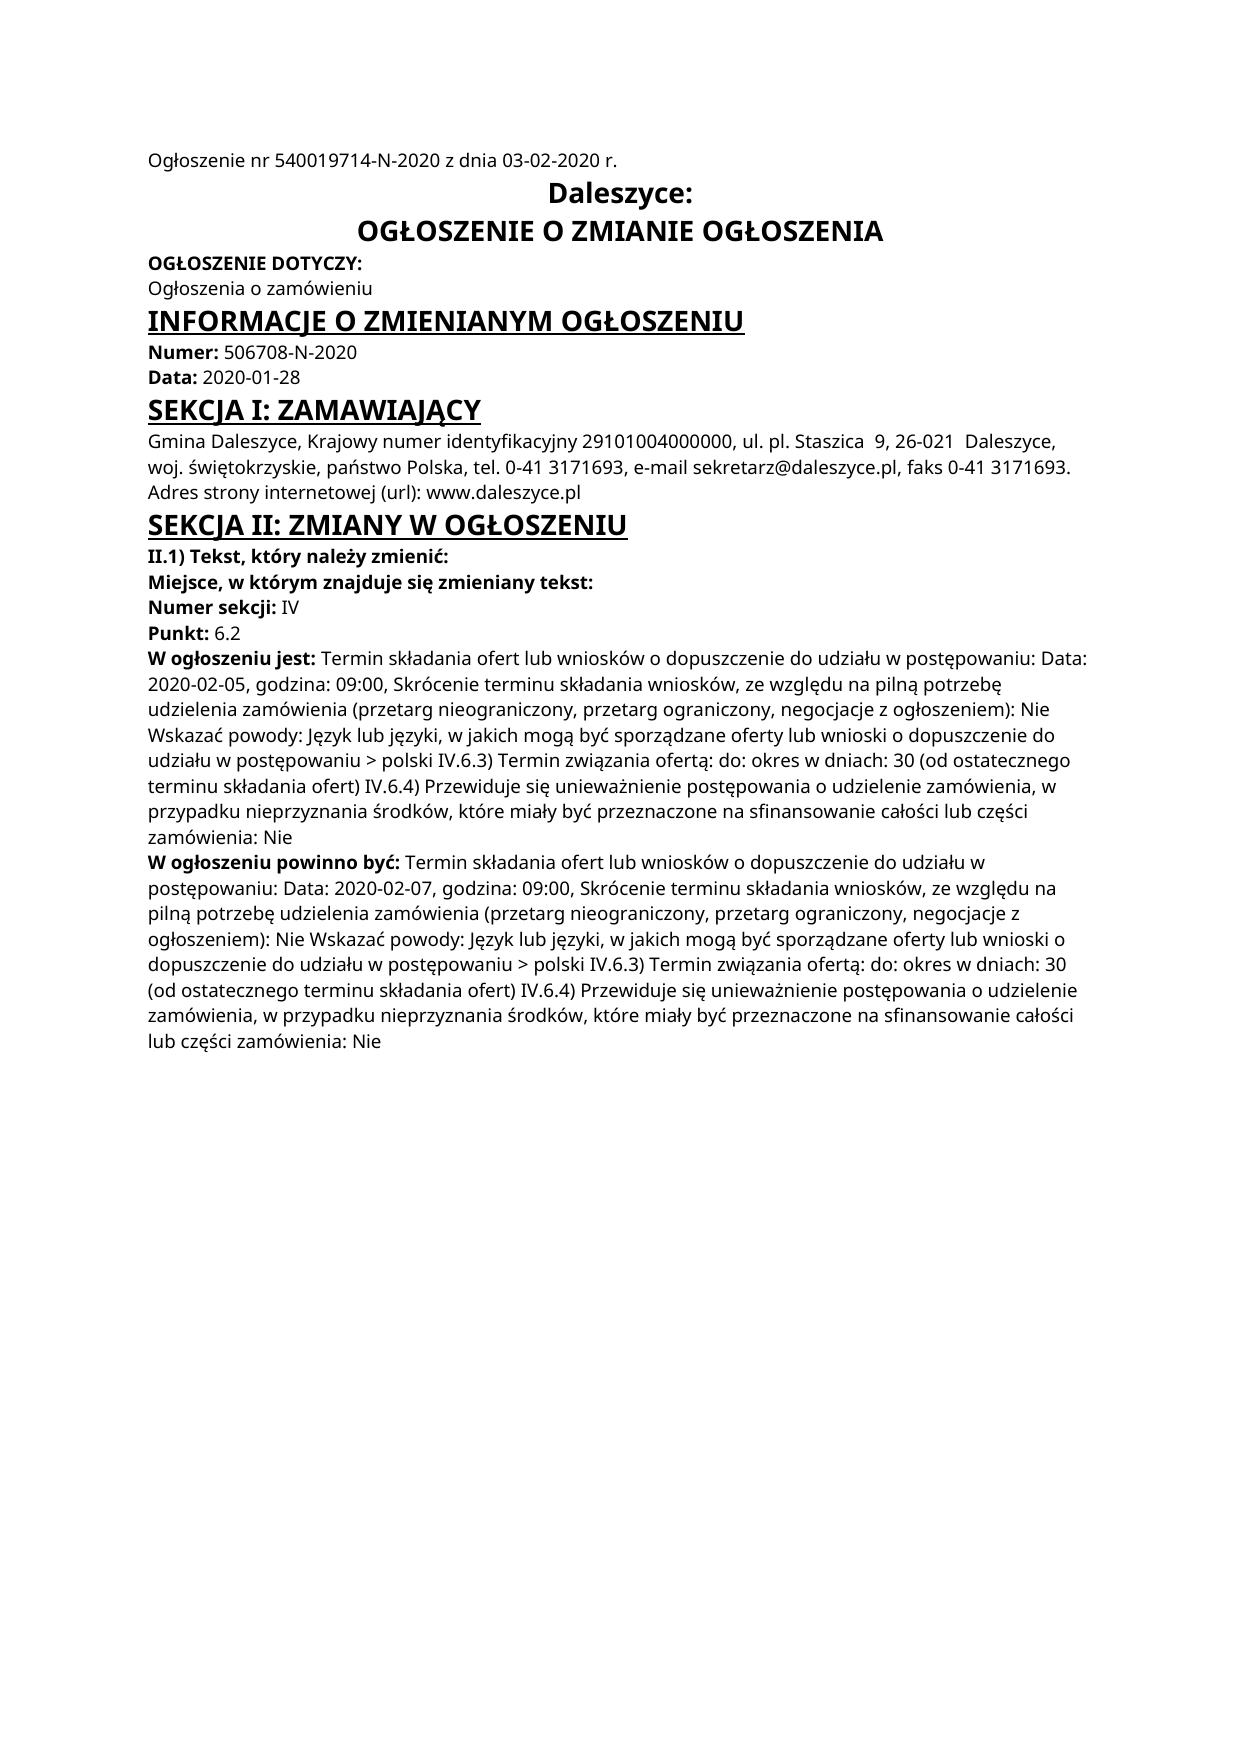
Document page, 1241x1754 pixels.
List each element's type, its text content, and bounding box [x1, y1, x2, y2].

text Ogłoszenia o zamówieniu [148, 275, 1093, 301]
text Ogłoszenie nr 540019714-N-2020 z dnia 03-02-2020 r. [148, 148, 1093, 173]
text Gmina Daleszyce, Krajowy numer identyfikacyjny 29101004000000, ul. pl. Staszica 9, 26-021 Daleszyce, woj. świętokrzyskie, państwo Polska, tel. 0-41 3171693, e-mail sekretarz@daleszyce.pl, faks 0-41 3171693. Adres strony internetowej (url): www.daleszyce.pl [148, 428, 1093, 505]
text SEKCJA II: ZMIANY W OGŁOSZENIU [148, 505, 1093, 543]
text SEKCJA I: ZAMAWIAJĄCY [148, 390, 1093, 428]
text OGŁOSZENIE DOTYCZY: [148, 250, 1093, 275]
text INFORMACJE O ZMIENIANYM OGŁOSZENIU [148, 301, 1093, 339]
text Daleszyce: OGŁOSZENIE O ZMIANIE OGŁOSZENIA [148, 173, 1093, 250]
text Numer: 506708-N-2020 Data: 2020-01-28 [148, 339, 1093, 390]
text Miejsce, w którym znajduje się zmieniany tekst: Numer sekcji: IV Punkt: 6.2 W ogłoszeniu jest: Termin składania ofert lub wniosków o dopuszczenie do udziału w postępowaniu: Data: 2020-02-05, godzina: 09:00, Skrócenie terminu składania wniosków, ze względu na pilną potrzebę udzielenia zamówienia (przetarg nieograniczony, przetarg ograniczony, negocjacje z ogłoszeniem): Nie Wskazać powody: Język lub języki, w jakich mogą być sporządzane oferty lub wnioski o dopuszczenie do udziału w postępowaniu > polski IV.6.3) Termin związania ofertą: do: okres w dniach: 30 (od ostatecznego terminu składania ofert) IV.6.4) Przewiduje się unieważnienie postępowania o udzielenie zamówienia, w przypadku nieprzyznania środków, które miały być przeznaczone na sfinansowanie całości lub części zamówienia: Nie W ogłoszeniu powinno być: Termin składania ofert lub wniosków o dopuszczenie do udziału w postępowaniu: Data: 2020-02-07, godzina: 09:00, Skrócenie terminu składania wniosków, ze względu na pilną potrzebę udzielenia zamówienia (przetarg nieograniczony, przetarg ograniczony, negocjacje z ogłoszeniem): Nie Wskazać powody: Język lub języki, w jakich mogą być sporządzane oferty lub wnioski o dopuszczenie do udziału w postępowaniu > polski IV.6.3) Termin związania ofertą: do: okres w dniach: 30 (od ostatecznego terminu składania ofert) IV.6.4) Przewiduje się unieważnienie postępowania o udzielenie zamówienia, w przypadku nieprzyznania środków, które miały być przeznaczone na sfinansowanie całości lub części zamówienia: Nie [148, 569, 1093, 1054]
text II.1) Tekst, który należy zmienić: [148, 543, 1093, 569]
